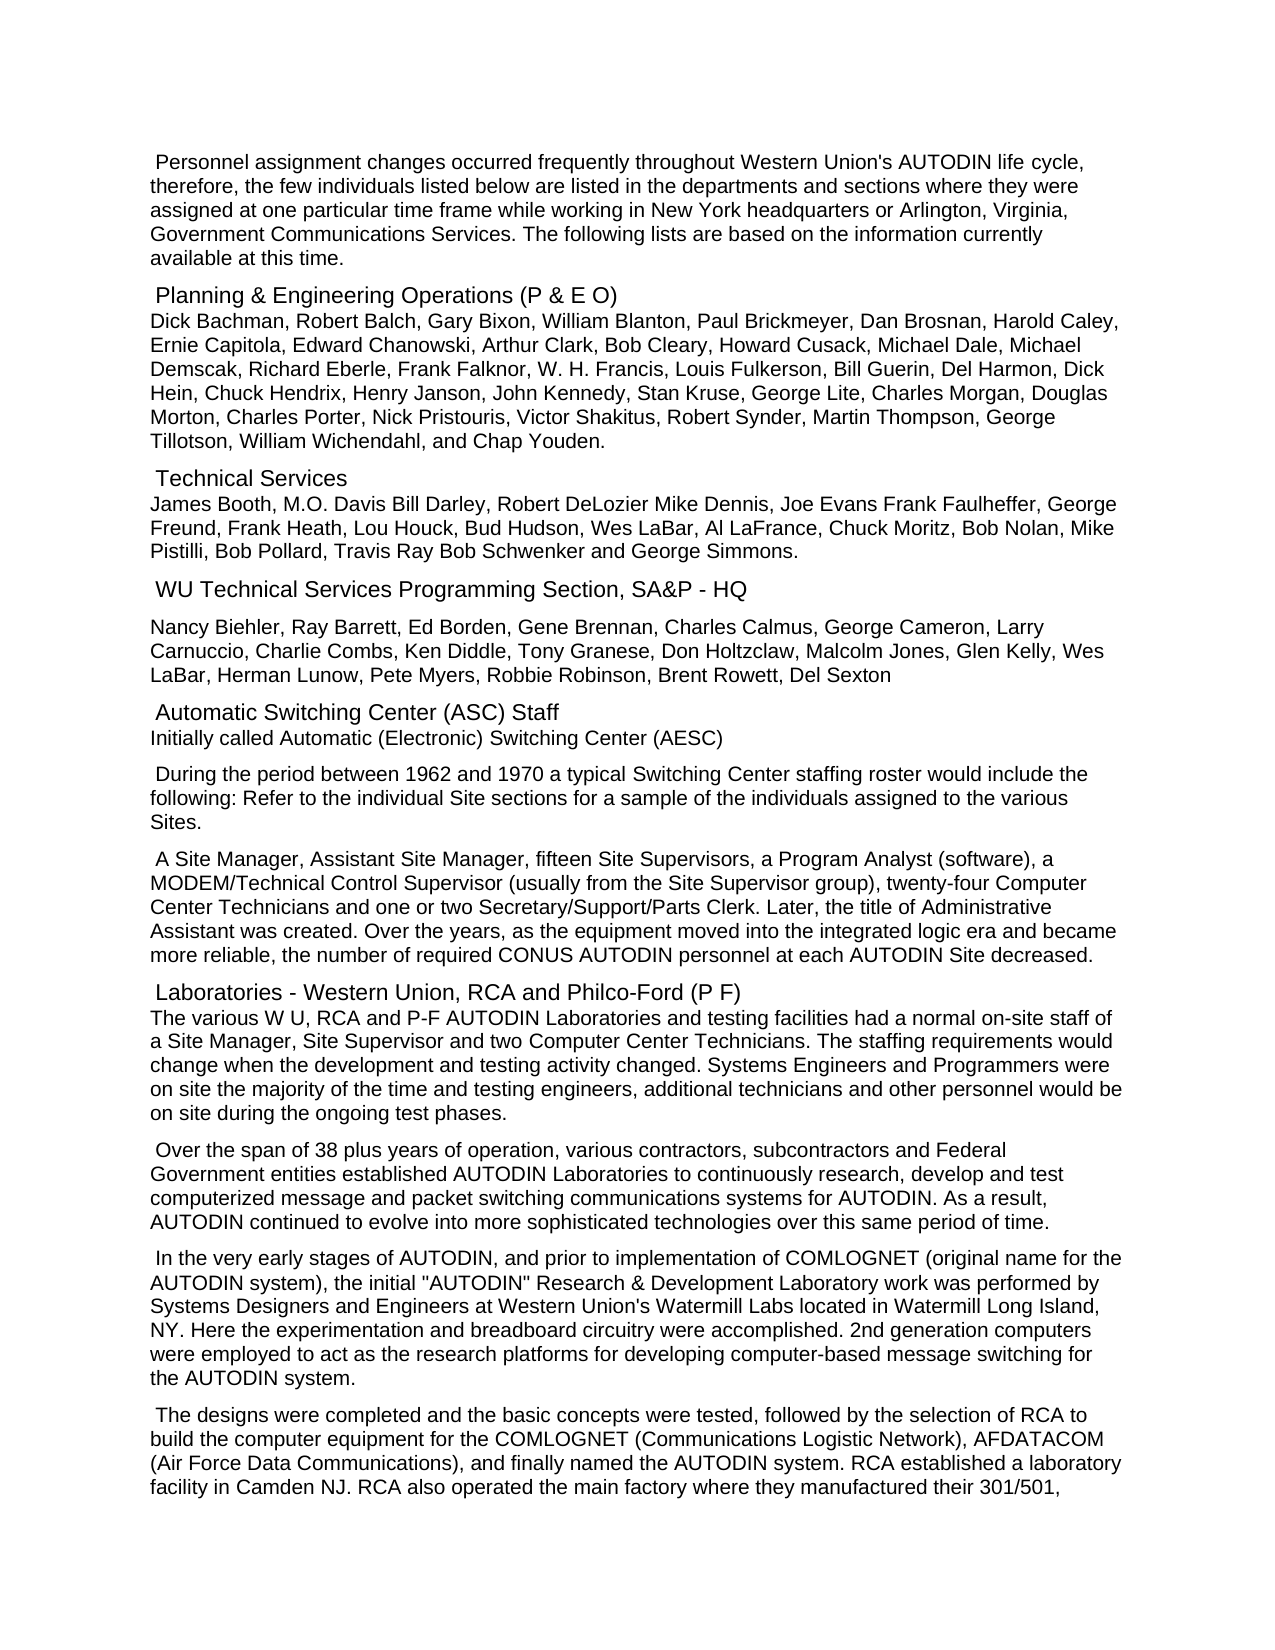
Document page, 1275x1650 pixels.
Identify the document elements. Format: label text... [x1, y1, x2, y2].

text Personnel assignment changes occurred frequently throughout Western Union's AUTODIN life cycle, therefore, the few individuals listed below are listed in the departments and sections where they were assigned at one particular time frame while working in New York headquarters or Arlington, Virginia, Government Communications Services. The following lists are based on the information currently available at this time. [150, 150, 1125, 270]
text The various W U, RCA and P-F AUTODIN Laboratories and testing facilities had a normal on-site staff of a Site Manager, Site Supervisor and two Computer Center Technicians. The staffing requirements would change when the development and testing activity changed. Systems Engineers and Programmers were on site the majority of the time and testing engineers, additional technicians and other personnel would be on site during the ongoing test phases. [150, 1005, 1125, 1125]
text Automatic Switching Center (ASC) Staff [150, 699, 1125, 725]
text Initially called Automatic (Electronic) Switching Center (AESC) [150, 725, 1125, 749]
text WU Technical Services Programming Section, SA&P - HQ [150, 576, 1125, 602]
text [150, 1403, 1125, 1499]
text A Site Manager, Assistant Site Manager, fifteen Site Supervisors, a Program Analyst (software), a MODEM/Technical Control Supervisor (usually from the Site Supervisor group), twenty-four Computer Center Technicians and one or two Secretary/Support/Parts Clerk. Later, the title of Administrative Assistant was created. Over the years, as the equipment moved into the integrated logic era and became more reliable, the number of required CONUS AUTODIN personnel at each AUTODIN Site decreased. [150, 846, 1125, 966]
text Nancy Biehler, Ray Barrett, Ed Borden, Gene Brennan, Charles Calmus, George Cameron, Larry Carnuccio, Charlie Combs, Ken Diddle, Tony Granese, Don Holtzclaw, Malcolm Jones, Glen Kelly, Wes LaBar, Herman Lunow, Pete Myers, Robbie Robinson, Brent Rowett, Del Sexton [150, 615, 1125, 687]
text Planning & Engineering Operations (P & E O) [150, 282, 1125, 309]
text Dick Bachman, Robert Balch, Gary Bixon, William Blanton, Paul Brickmeyer, Brosnan, Harold Caley, Ernie Capitola, Edward Chanowski, Arthur Clark, Bob Cleary, Howard Cusack, Michael Dale, Michael Demscak, Richard Eberle, Frank Falknor, W. H. Francis, Louis Fulkerson, Bill Guerin, Del Harmon, Dick Hein, Chuck Hendrix, Henry Janson, John Kennedy, Stan Kruse, George Lite, Charles Morgan, Douglas Morton, Charles Porter, Nick Pristouris, Victor Shakitus, Robert Synder, Martin Thompson, George Tillotson, William Wichendahl, and Chap Youden. [150, 309, 1125, 453]
text Over the span of 38 plus years of operation, various contractors, subcontractors and Federal Government entities established AUTODIN Laboratories to continuously research, develop and test computerized message and packet switching communications systems for AUTODIN. As a result, AUTODIN continued to evolve into more sophisticated technologies over this same period of time. [150, 1138, 1125, 1234]
text During the period between 1962 and 1970 a typical Switching Center staffing roster would include the following: Refer to the individual Site sections for a sample of the individuals assigned to the various Sites. [150, 762, 1125, 834]
text In the very early stages of AUTODIN, and prior to implementation of COMLOGNET (original name for the AUTODIN system), the initial "AUTODIN" Research & Development Laboratory work was performed by Systems Designers and Engineers at Western Union's Watermill Labs located in Watermill Long Island, NY. Here the experimentation and breadboard circuitry were accomplished. 2nd generation computers were employed to act as the research platforms for developing computer-based message switching for the AUTODIN system. [150, 1246, 1125, 1390]
text Technical Services [150, 465, 1125, 491]
text Laboratories - Western Union, RCA and Philco-Ford (P F) [150, 979, 1125, 1005]
text James Booth, M.O. Davis Bill Darley, Robert DeLozier Mike Dennis, Joe Evans Frank Faulheffer, George Freund, Frank Heath, Lou Houck, Bud Hudson, Wes LaBar, Al LaFrance, Chuck Moritz, Bob Nolan, Mike Pistilli, Bob Pollard, Travis Ray Bob Schwenker and George Simmons. [150, 491, 1125, 563]
